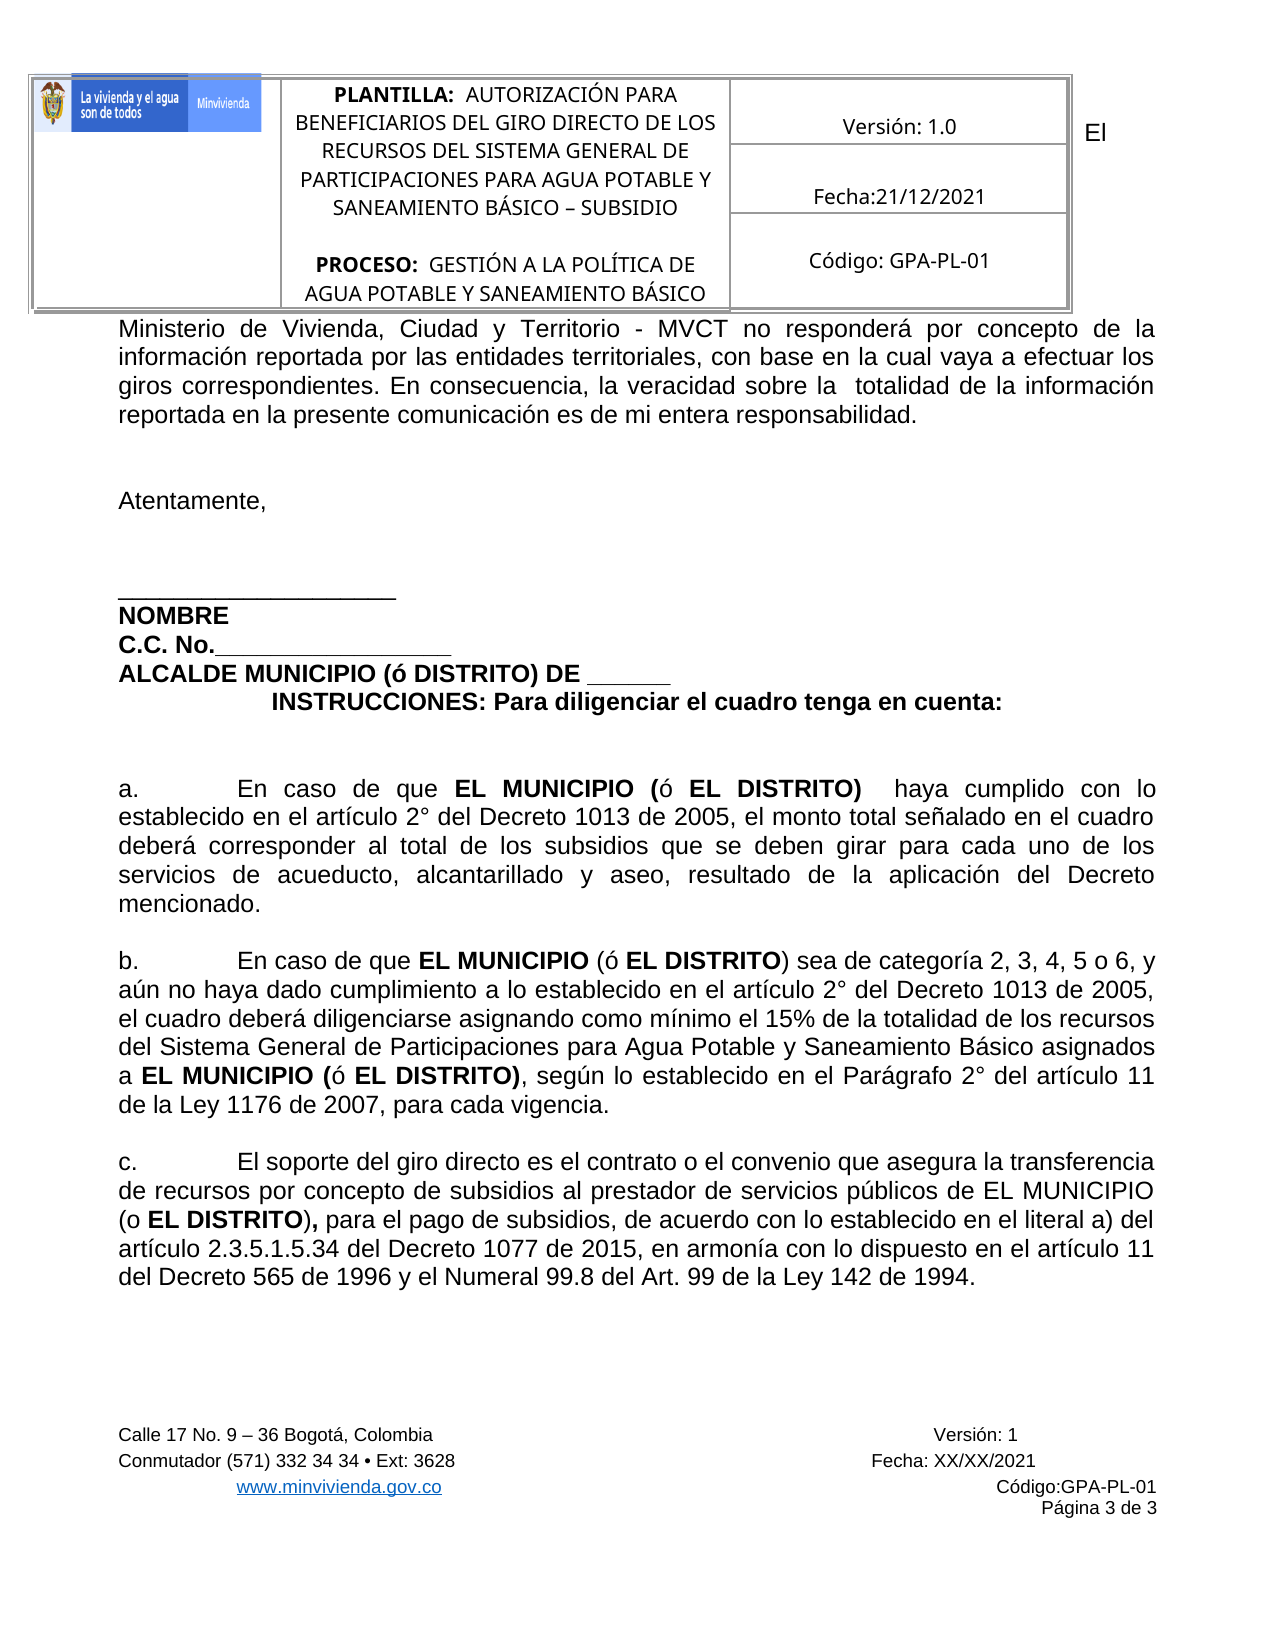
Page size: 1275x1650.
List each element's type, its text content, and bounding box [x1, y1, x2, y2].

text ____________________ [118, 572, 1157, 601]
list En caso de que EL MUNICIPIO (ó EL DISTRITO) sea de categoría 2, 3, 4, 5 o 6, y aún no haya dado cumplimiento a lo establecido en el artículo 2° del Decreto 1013 de 2005, el cuadro deberá diligenciarse asignando como mínimo el 15% de la totalidad de los recursos del Sistema General de Participaciones para Agua Potable y Saneamiento Básico asignados a EL MUNICIPIO (ó EL DISTRITO), según lo establecido en el Parágrafo 2° del artículo 11 de la Ley 1176 de 2007, para cada vigencia. [118, 946, 1157, 1118]
text El Ministerio de Vivienda, Ciudad y Territorio - MVCT no responderá por concepto de la información reportada por las entidades territoriales, con base en la cual vaya a efectuar los giros correspondientes. En consecuencia, la veracidad sobre la totalidad de la información reportada en la presente comunicación es de mi entera responsabilidad. [118, 118, 1157, 428]
text Atentamente, [118, 486, 1157, 515]
text ALCALDE MUNICIPIO (ó DISTRITO) DE ______ [118, 658, 1157, 687]
text C.C. No._________________ [118, 630, 1157, 658]
list En caso de que EL MUNICIPIO (ó EL DISTRITO) haya cumplido con lo establecido en el artículo 2° del Decreto 1013 de 2005, el monto total señalado en el cuadro deberá corresponder al total de los subsidios que se deben girar para cada uno de los servicios de acueducto, alcantarillado y aseo, resultado de la aplicación del Decreto mencionado. [118, 773, 1157, 917]
list El soporte del giro directo es el contrato o el convenio que asegura la transferencia de recursos por concepto de subsidios al prestador de servicios públicos de EL MUNICIPIO (o EL DISTRITO), para el pago de subsidios, de acuerdo con lo establecido en el literal a) del artículo 2.3.5.1.5.34 del Decreto 1077 de 2015, en armonía con lo dispuesto en el artículo 11 del Decreto 565 de 1996 y el Numeral 99.8 del Art. 99 de la Ley 142 de 1994. [118, 1147, 1157, 1291]
text INSTRUCCIONES: Para diligenciar el cuadro tenga en cuenta: [118, 687, 1157, 716]
picture [34, 80, 262, 132]
text NOMBRE [118, 601, 1157, 630]
